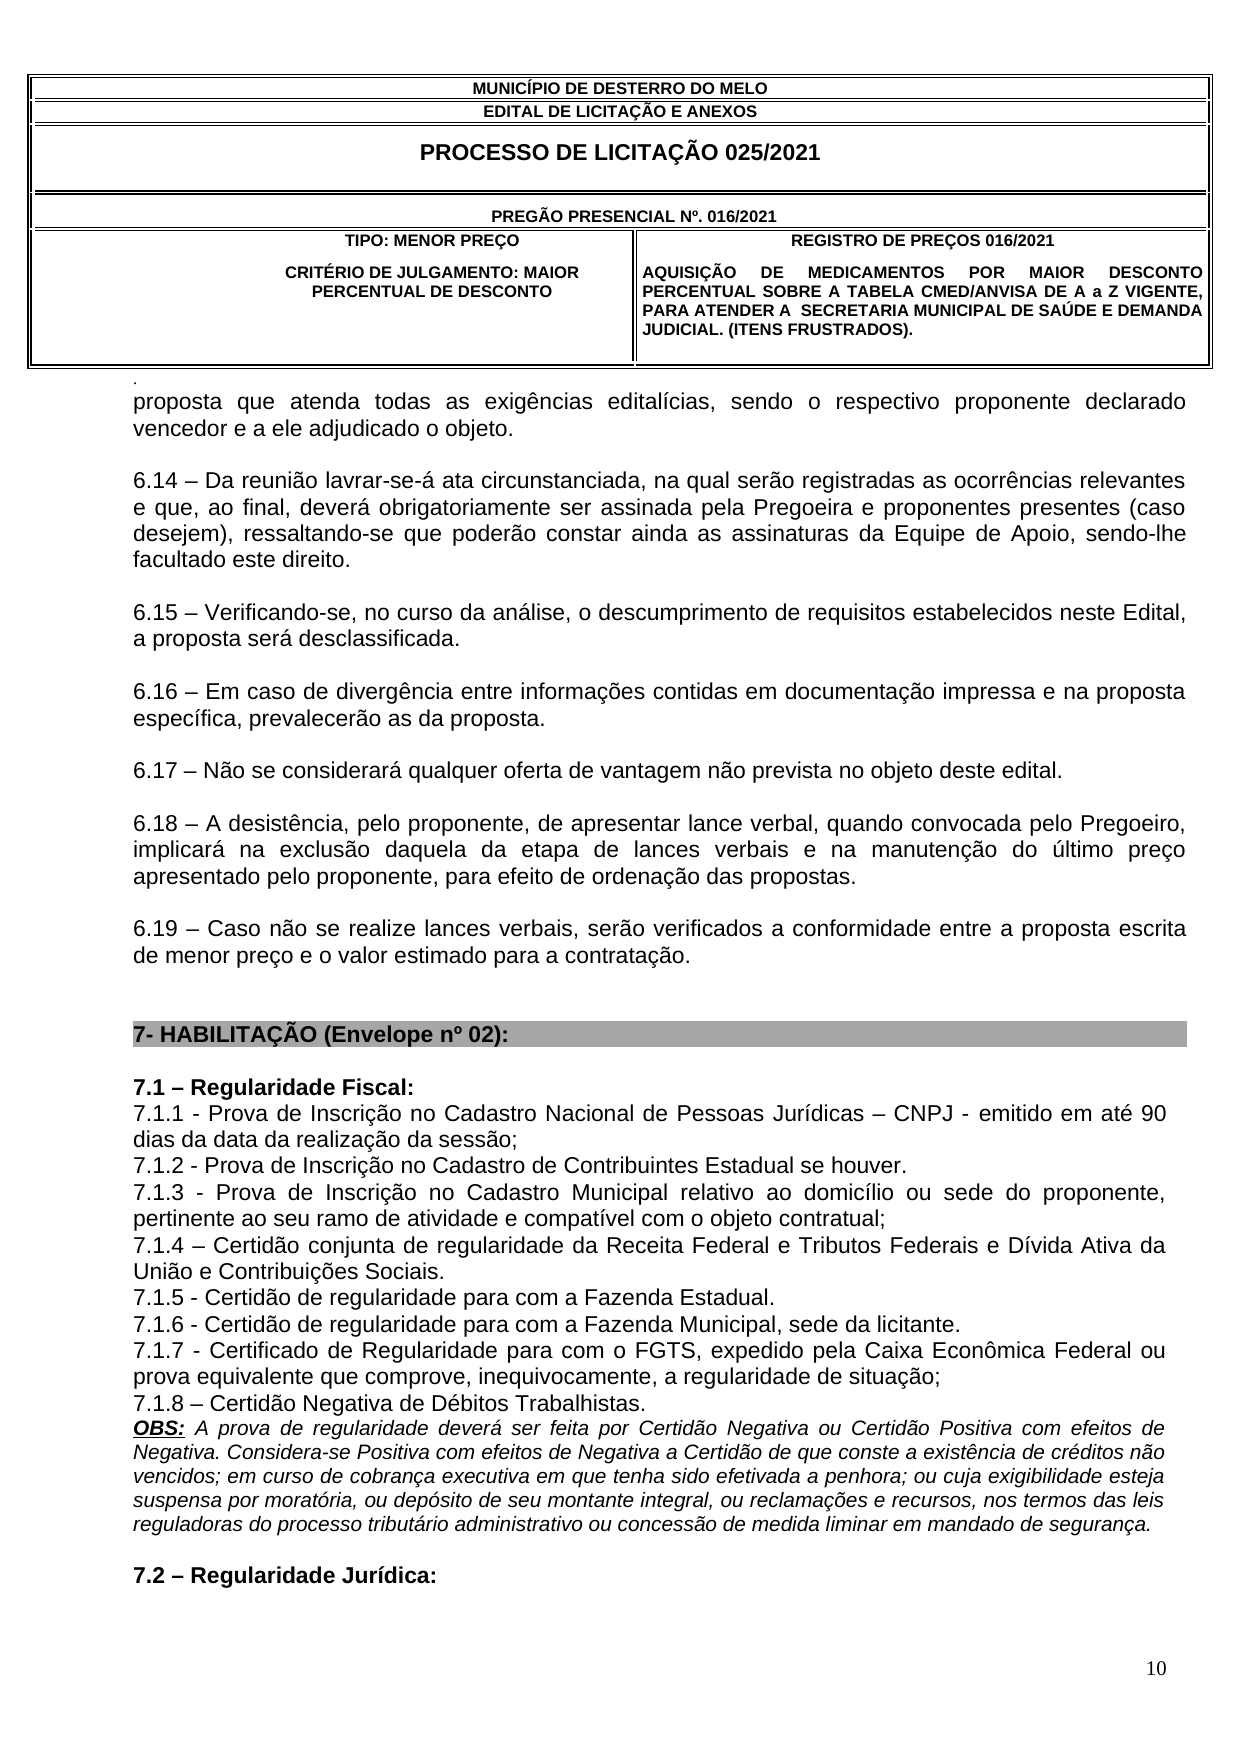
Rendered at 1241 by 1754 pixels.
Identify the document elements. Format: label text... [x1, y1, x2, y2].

text OBS: A prova de regularidade deverá ser feita por Certidão Negativa ou Certidão Positiva com efeitos de Negativa. Considera-se Positiva com efeitos de Negativa a Certidão de que conste a existência de créditos não vencidos; em curso de cobrança executiva em que tenha sido efetivada a penhora; ou cuja exigibilidade esteja suspensa por moratória, ou depósito de seu montante integral, ou reclamações e recursos, nos termos das leis reguladoras do processo tributário administrativo ou concessão de medida liminar em mandado de segurança. [133, 1416, 1167, 1536]
text 7.1.6 - Certidão de regularidade para com a Fazenda Municipal, sede da licitante. [133, 1311, 1167, 1337]
text 7.2 – Regularidade Jurídica: [133, 1562, 1167, 1588]
text 6.16 – Em caso de divergência entre informações contidas em documentação impressa e na proposta específica, prevalecerão as da proposta. [133, 678, 1187, 731]
text 6.19 – Caso não se realize lances verbais, serão verificados a conformidade entre a proposta escrita de menor preço e o valor estimado para a contratação. [133, 915, 1187, 968]
text 6.15 – Verificando-se, no curso da análise, o descumprimento de requisitos estabelecidos neste Edital, a proposta será desclassificada. [133, 599, 1187, 652]
text 7.1.4 – Certidão conjunta de regularidade da Receita Federal e Tributos Federais e Dívida Ativa da União e Contribuições Sociais. [133, 1232, 1167, 1284]
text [133, 388, 1187, 441]
text 7.1.2 - Prova de Inscrição no Cadastro de Contribuintes Estadual se houver. [133, 1152, 1167, 1179]
text 7.1.7 - Certificado de Regularidade para com o FGTS, expedido pela Caixa Econômica Federal ou prova equivalente que comprove, inequivocamente, a regularidade de situação; [133, 1337, 1167, 1390]
text 7.1.1 - Prova de Inscrição no Cadastro Nacional de Pessoas Jurídicas – CNPJ - emitido em até 90 dias da data da realização da sessão; [133, 1100, 1167, 1152]
text 7.1.3 - Prova de Inscrição no Cadastro Municipal relativo ao domicílio ou sede do proponente, pertinente ao seu ramo de atividade e compatível com o objeto contratual; [133, 1179, 1167, 1232]
text 6.18 – A desistência, pelo proponente, de apresentar lance verbal, quando convocada pelo Pregoeiro, implicará na exclusão daquela da etapa de lances verbais e na manutenção do último preço apresentado pelo proponente, para efeito de ordenação das propostas. [133, 810, 1187, 889]
text 7.1 – Regularidade Fiscal: [133, 1073, 1167, 1100]
text 7.1.8 – Certidão Negativa de Débitos Trabalhistas. [133, 1390, 1167, 1416]
text 6.17 – Não se considerará qualquer oferta de vantagem não prevista no objeto deste edital. [133, 757, 1187, 783]
text 7.1.5 - Certidão de regularidade para com a Fazenda Estadual. [133, 1284, 1167, 1311]
text 6.14 – Da reunião lavrar-se-á ata circunstanciada, na qual serão registradas as ocorrências relevantes e que, ao final, deverá obrigatoriamente ser assinada pela Pregoeira e proponentes presentes (caso desejem), ressaltando-se que poderão constar ainda as assinaturas da Equipe de Apoio, sendo-lhe facultado este direito. [133, 467, 1187, 573]
text 7- HABILITAÇÃO (Envelope nº 02): [133, 1021, 1187, 1047]
